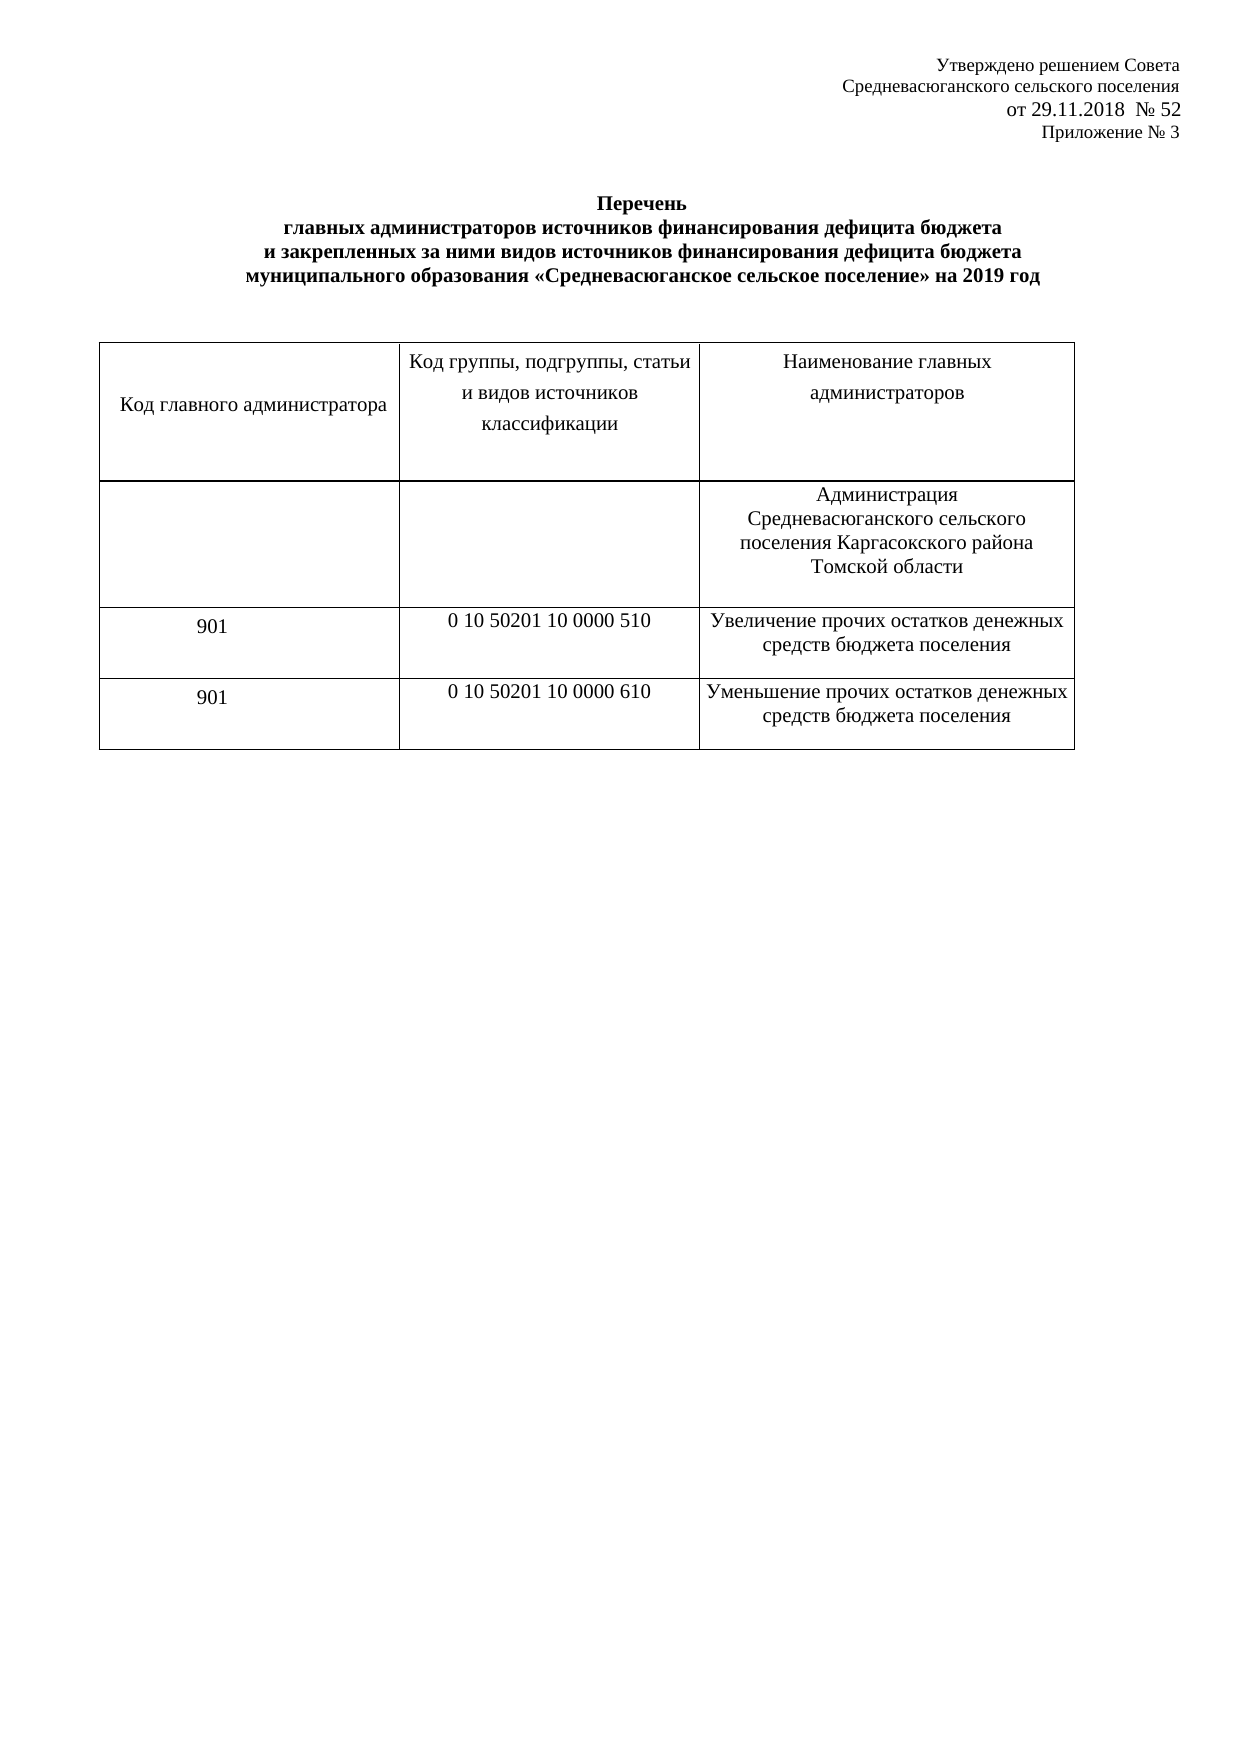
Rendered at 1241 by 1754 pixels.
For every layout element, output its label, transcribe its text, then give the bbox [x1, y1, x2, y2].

table_cell Увеличение прочих остатков денежных средств бюджета поселения [700, 608, 1074, 677]
text муниципального образования «Средневасюганское сельское поселение» на 2019 год [104, 263, 1181, 287]
table_header Наименование главных администраторов [700, 343, 1074, 480]
table_cell [100, 482, 399, 606]
table_cell 0 10 50201 10 0000 610 [400, 679, 699, 748]
table_header Код группы, подгруппы, статьи и видов источников классификации [400, 343, 699, 480]
title Приложение № 3 [103, 121, 1181, 142]
table_cell Администрация Средневасюганского сельского поселения Каргасокского района Томской области [700, 482, 1074, 606]
table_cell 0 10 50201 10 0000 510 [400, 608, 699, 677]
title от 29.11.2018 № 52 [103, 97, 1181, 121]
table_cell 901 [100, 608, 399, 677]
text Перечень [103, 191, 1180, 214]
title Утверждено решением Совета [103, 54, 1181, 75]
table_cell [400, 482, 699, 606]
table_cell Уменьшение прочих остатков денежных средств бюджета поселения [700, 679, 1074, 748]
text главных администраторов источников финансирования дефицита бюджета [104, 214, 1181, 239]
text и закрепленных за ними видов источников финансирования дефицита бюджета [104, 239, 1181, 263]
table_header Код главного администратора [100, 343, 399, 480]
table_cell 901 [100, 679, 399, 748]
title Средневасюганского сельского поселения [103, 75, 1181, 97]
